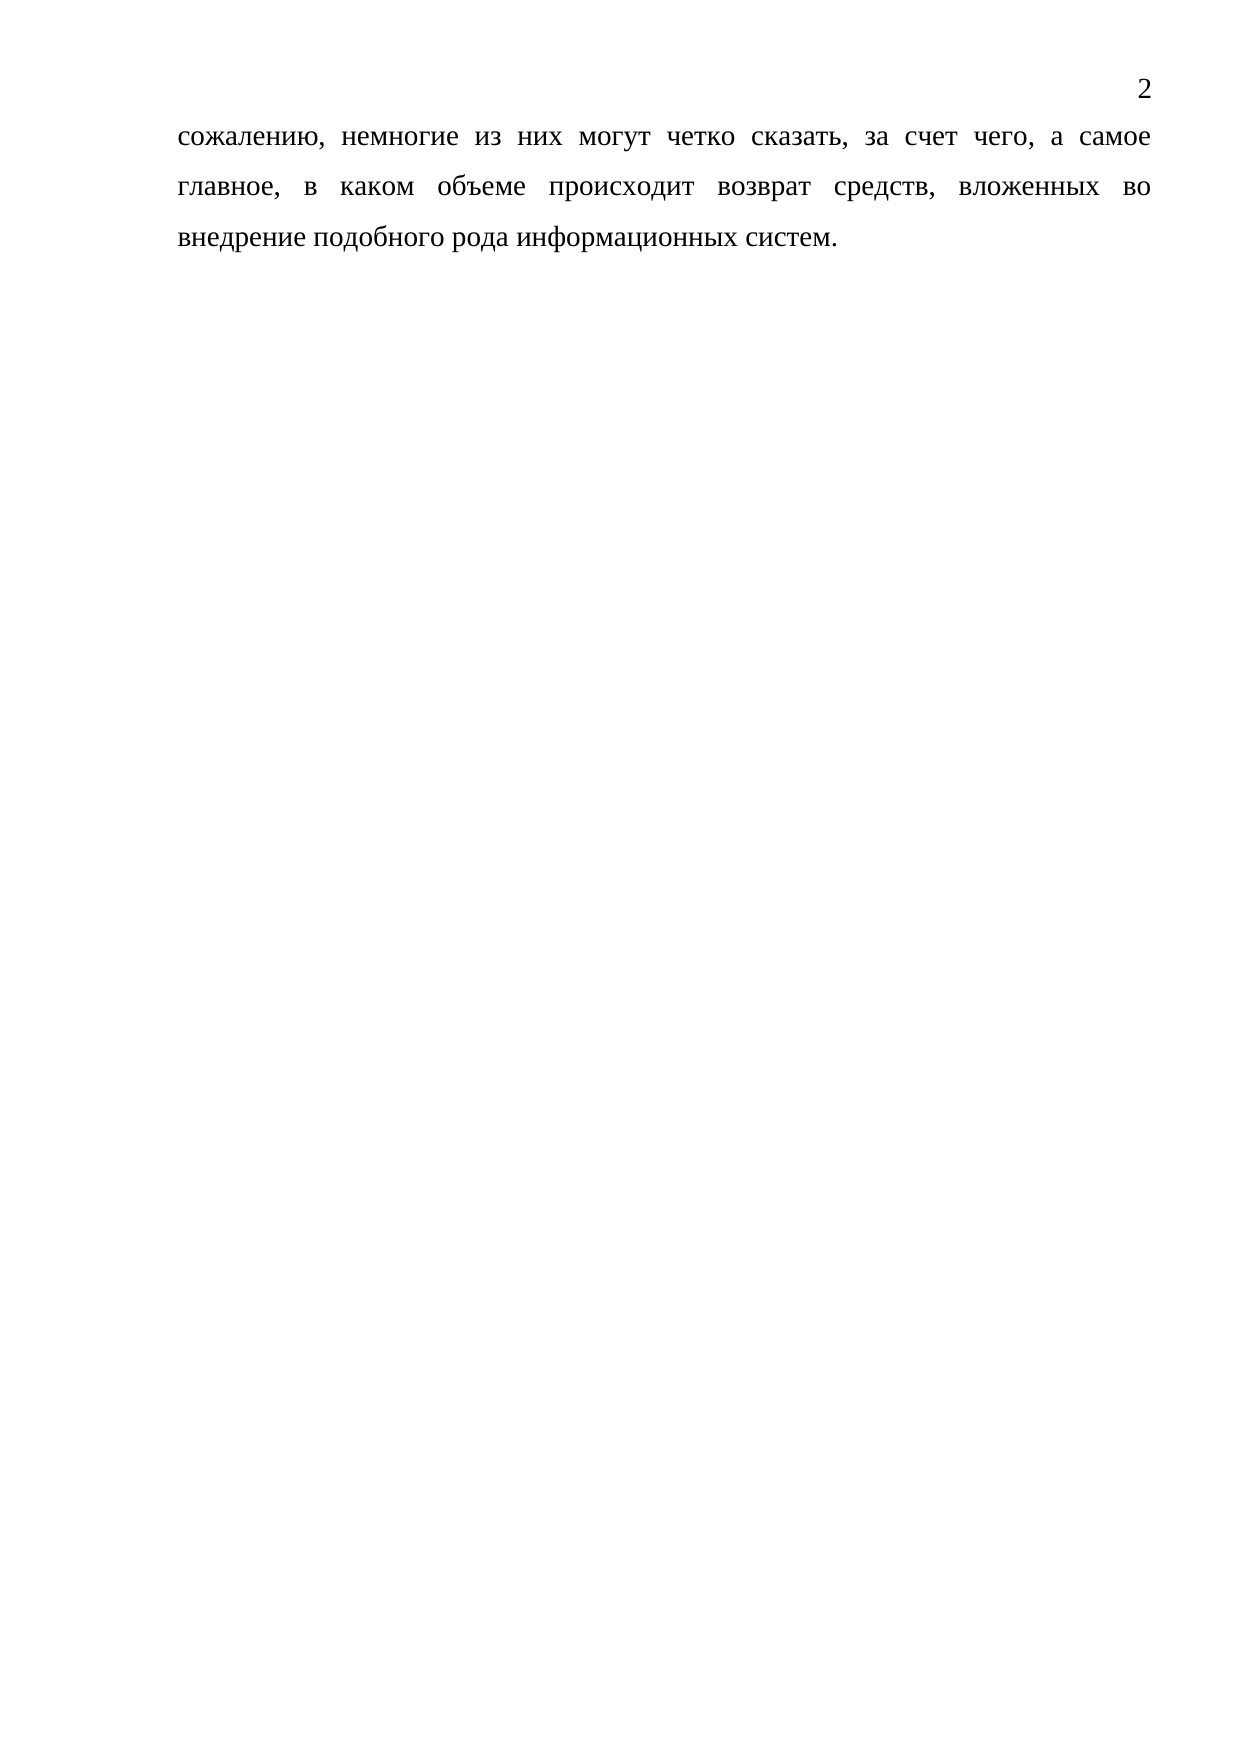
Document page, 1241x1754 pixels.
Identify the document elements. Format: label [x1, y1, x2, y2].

text [177, 118, 1152, 252]
